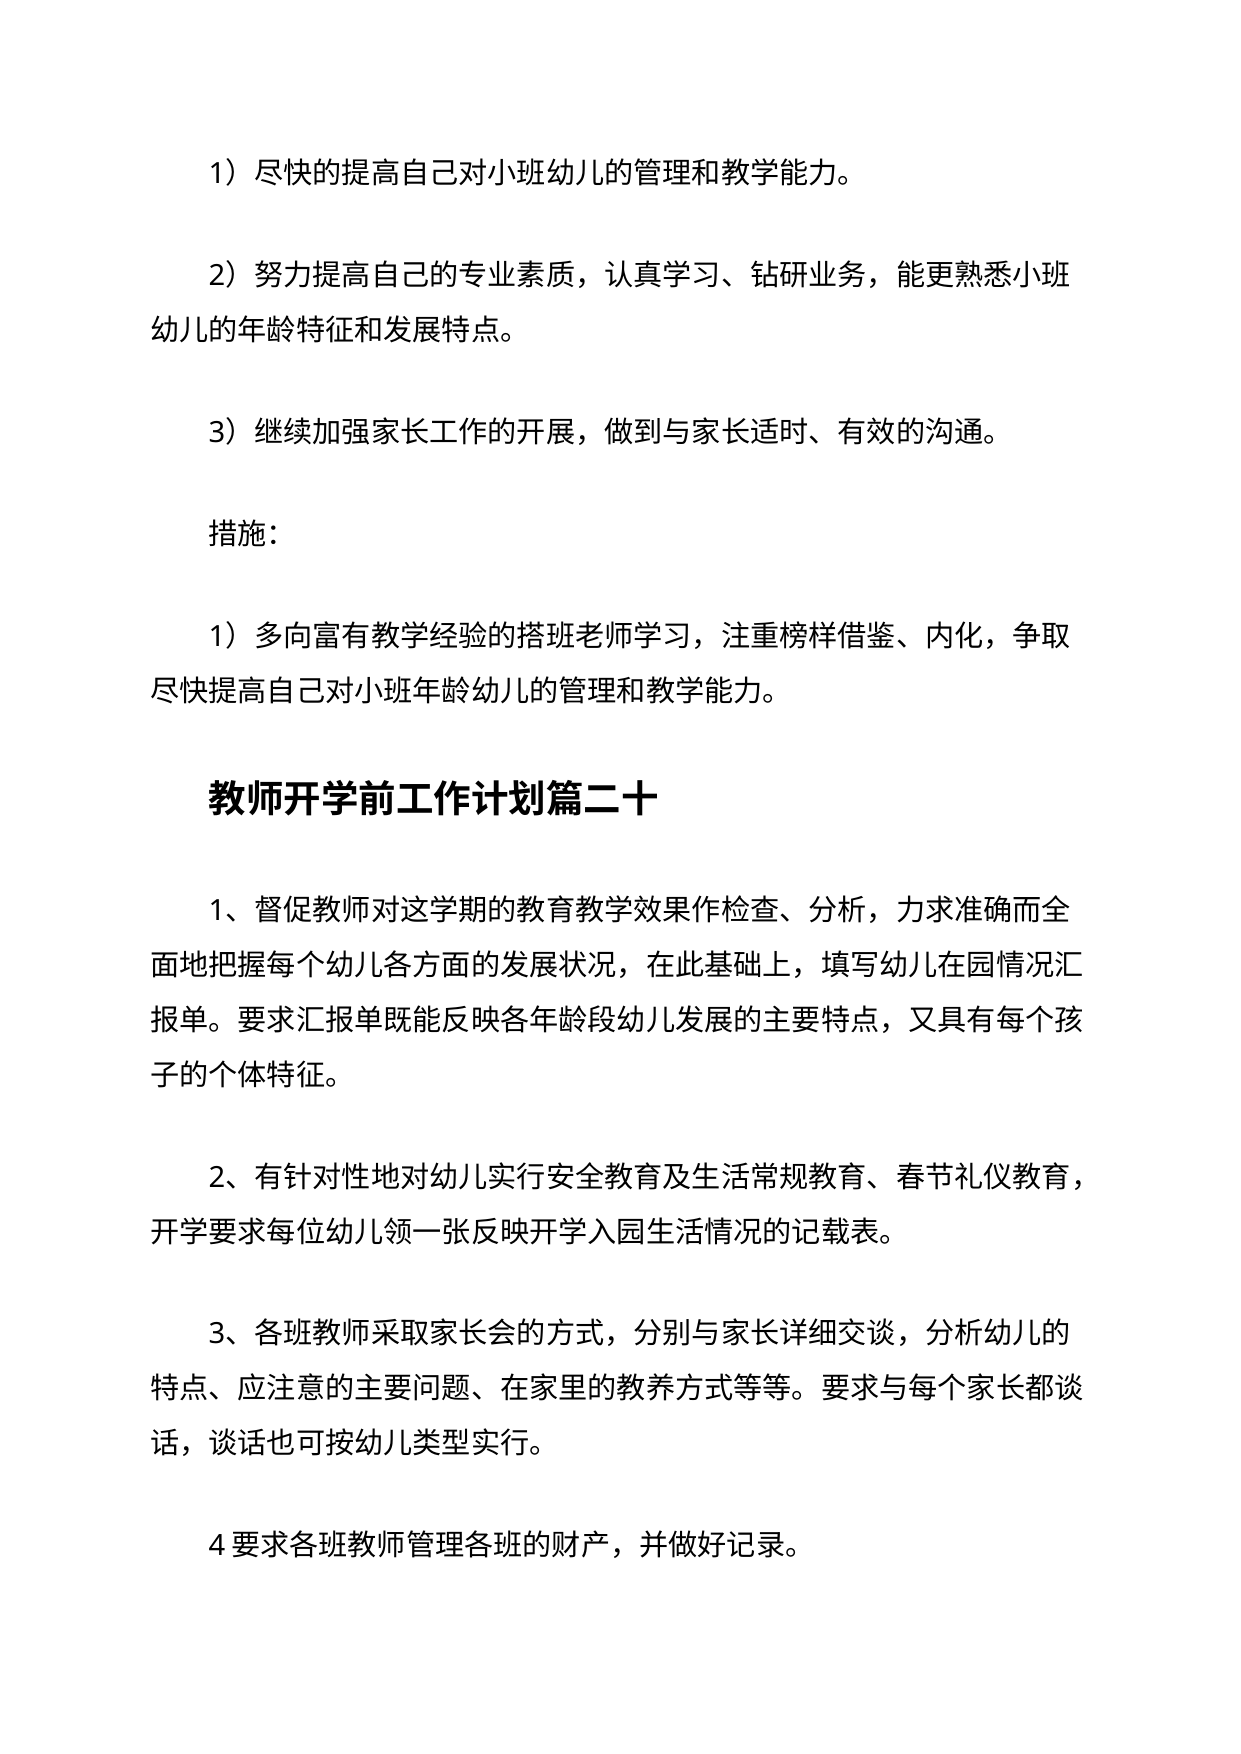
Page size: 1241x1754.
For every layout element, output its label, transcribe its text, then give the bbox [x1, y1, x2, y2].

text 教师开学前工作计划篇二十 [150, 769, 1090, 823]
text 措施： [150, 511, 1090, 553]
text 1）尽快的提高自己对小班幼儿的管理和教学能力。 [150, 150, 1090, 192]
text 1）多向富有教学经验的搭班老师学习，注重榜样借鉴、内化，争取尽快提高自己对小班年龄幼儿的管理和教学能力。 [150, 612, 1090, 710]
text 2）努力提高自己的专业素质，认真学习、钻研业务，能更熟悉小班幼儿的年龄特征和发展特点。 [150, 252, 1090, 349]
text 3）继续加强家长工作的开展，做到与家长适时、有效的沟通。 [150, 409, 1090, 451]
text 1、督促教师对这学期的教育教学效果作检查、分析，力求准确而全面地把握每个幼儿各方面的发展状况，在此基础上，填写幼儿在园情况汇报单。要求汇报单既能反映各年龄段幼儿发展的主要特点，又具有每个孩子的个体特征。 [150, 887, 1090, 1094]
text 2、有针对性地对幼儿实行安全教育及生活常规教育、春节礼仪教育，开学要求每位幼儿领一张反映开学入园生活情况的记载表。 [150, 1153, 1090, 1251]
text 3、各班教师采取家长会的方式，分别与家长详细交谈，分析幼儿的特点、应注意的主要问题、在家里的教养方式等等。要求与每个家长都谈话，谈话也可按幼儿类型实行。 [150, 1310, 1090, 1462]
text 4要求各班教师管理各班的财产，并做好记录。 [150, 1522, 1090, 1564]
